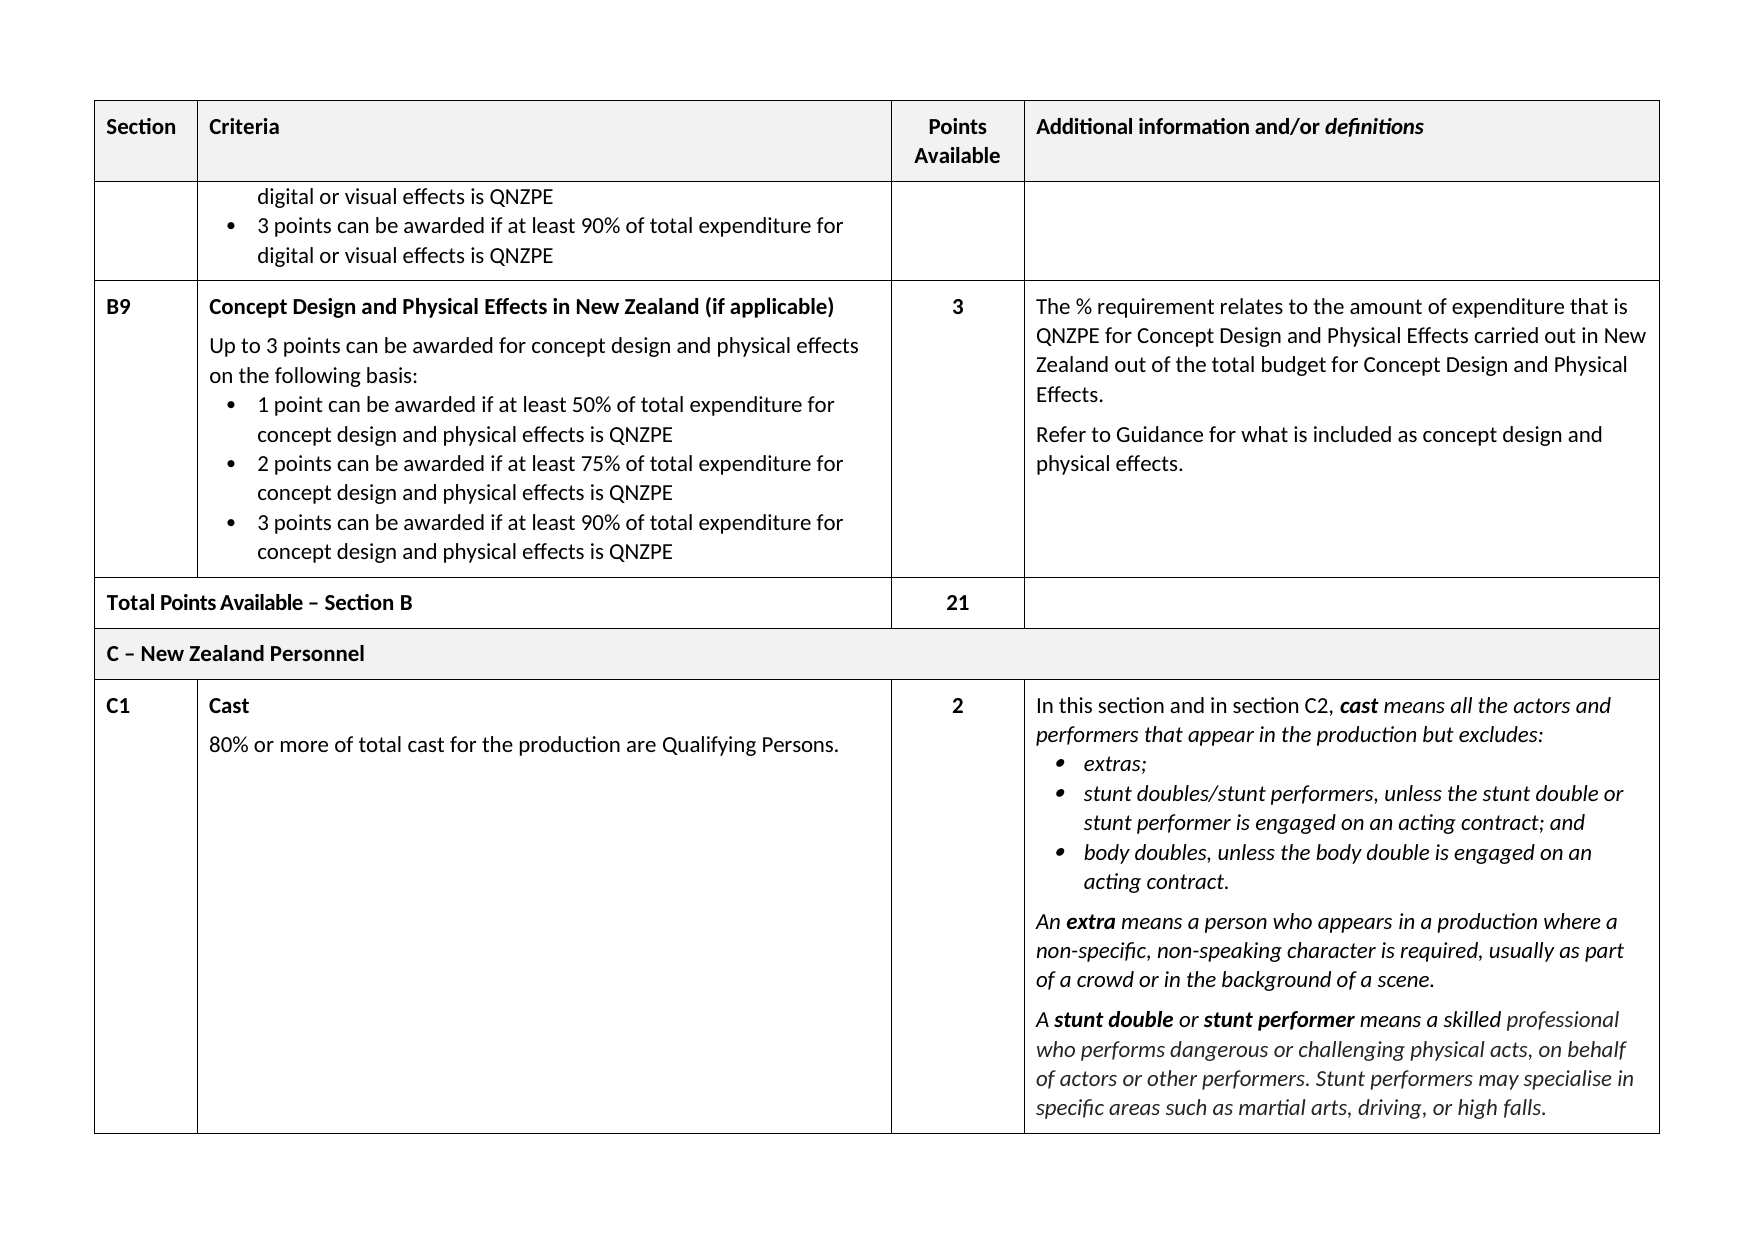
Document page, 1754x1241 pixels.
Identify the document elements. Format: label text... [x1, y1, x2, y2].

table_cell [1025, 578, 1659, 628]
table_cell C1 [95, 680, 197, 1133]
table_cell 21 [892, 578, 1024, 628]
table_cell Total Points Available – Section B [95, 578, 891, 628]
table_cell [198, 680, 891, 1133]
table_cell Concept Design and Physical Effects in New Zealand (if applicable) Up to 3 points can be awarded for concept design and physical effects on the following basis: 1 point can be awarded if at least 50% of total expenditure for concept design and physical effects is QNZPE 2 points can be awarded if at least 75% of total expenditure for concept design and physical effects is QNZPE 3 points can be awarded if at least 90% of total expenditure for concept design and physical effects is QNZPE [198, 281, 891, 577]
table_header Section [95, 101, 197, 181]
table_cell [1025, 680, 1659, 1133]
table_header Criteria [198, 101, 891, 181]
table_cell B8 [95, 182, 197, 280]
table_cell 2 [892, 680, 1024, 1133]
table_cell B9 [95, 281, 197, 577]
table_header Points Available [892, 101, 1024, 181]
table_cell 3 [892, 182, 1024, 280]
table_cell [1025, 182, 1659, 280]
table_header Additional information and/or definitions [1025, 101, 1659, 181]
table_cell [198, 182, 891, 280]
table_cell C – New Zealand Personnel [95, 629, 1659, 679]
table_cell The % requirement relates to the amount of expenditure that is QNZPE for Concept Design and Physical Effects carried out in New Zealand out of the total budget for Concept Design and Physical Effects. Refer to Guidance for what is included as concept design and physical effects. [1025, 281, 1659, 577]
table_cell 3 [892, 281, 1024, 577]
